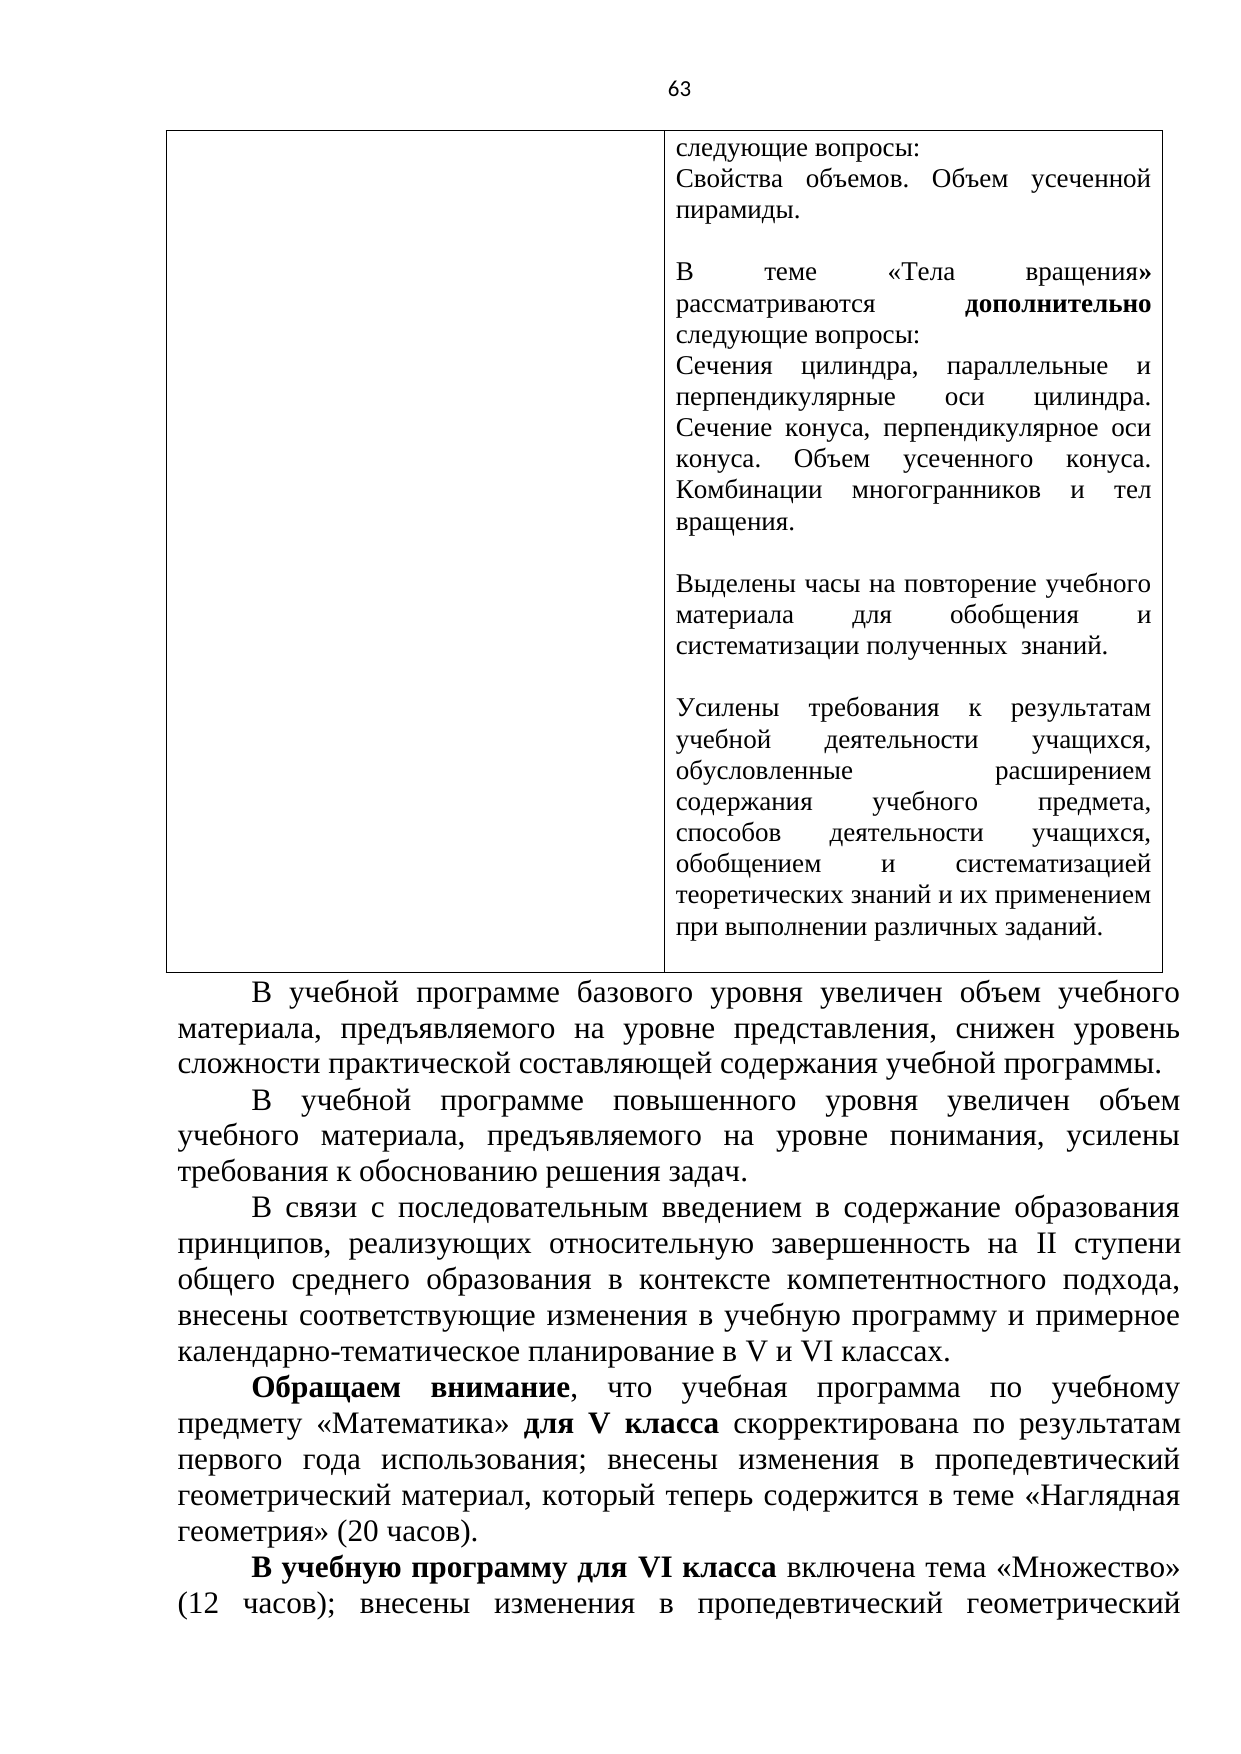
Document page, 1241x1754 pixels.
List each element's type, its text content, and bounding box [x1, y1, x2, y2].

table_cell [167, 131, 664, 972]
text В учебной программе базового уровня увеличен объем учебного материала, предъявляемого на уровне представления, снижен уровень сложности практической составляющей содержания учебной программы. [177, 973, 1181, 1081]
text Обращаем внимание, что учебная программа по учебному предмету «Математика» для V класса скорректирована по результатам первого года использования; внесены изменения в пропедевтический геометрический материал, который теперь содержится в теме «Наглядная геометрия» (20 часов). [177, 1368, 1181, 1548]
text В учебной программе повышенного уровня увеличен объем учебного материала, предъявляемого на уровне понимания, усилены требования к обоснованию решения задач. [177, 1081, 1181, 1188]
text В связи с последовательным введением в содержание образования принципов, реализующих относительную завершенность на II ступени общего среднего образования в контексте компетентностного подхода, внесены соответствующие изменения в учебную программу и примерное календарно-тематическое планирование в V и VI классах. [177, 1188, 1181, 1368]
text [177, 1548, 1181, 1620]
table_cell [665, 131, 1162, 972]
